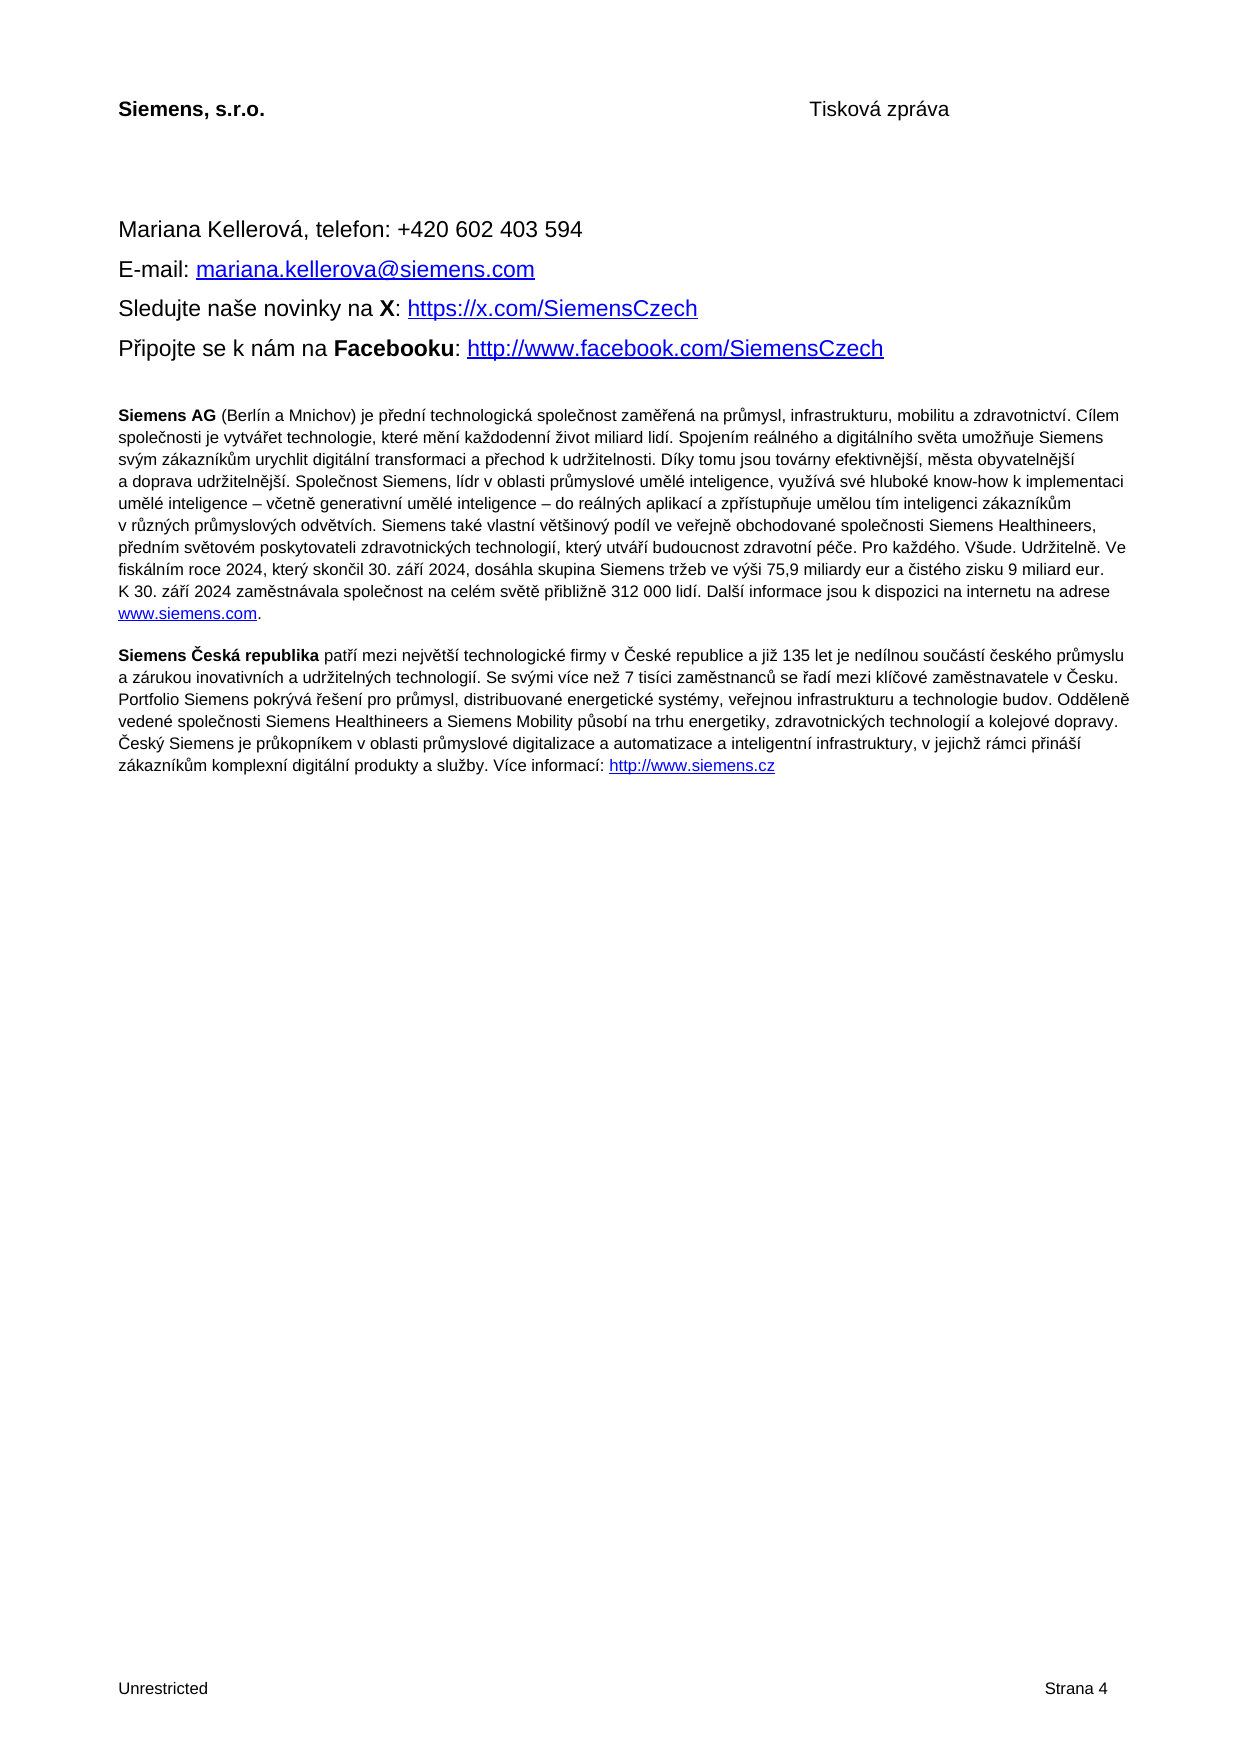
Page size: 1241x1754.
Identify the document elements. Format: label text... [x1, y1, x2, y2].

text Siemens Česká republika patří mezi největší technologické firmy v České republice a již 135 let je nedílnou součástí českého průmyslu a zárukou inovativních a udržitelných technologií. Se svými více než 7 tisíci zaměstnanců se řadí mezi klíčové zaměstnavatele v Česku. Portfolio Siemens pokrývá řešení pro průmysl, distribuované energetické systémy, veřejnou infrastrukturu a technologie budov. Odděleně vedené společnosti Siemens Healthineers a Siemens Mobility působí na trhu energetiky, zdravotnických technologií a kolejové dopravy. Český Siemens je průkopníkem v oblasti průmyslové digitalizace a automatizace a inteligentní infrastruktury, v jejichž rámci přináší zákazníkům komplexní digitální produkty a služby. Více informací: http://www.siemens.cz [118, 646, 1134, 775]
text Připojte se k nám na Facebooku: http://www.facebook.com/SiemensCzech [118, 334, 1134, 361]
text E-mail: mariana.kellerova@siemens.com [118, 256, 1134, 282]
text Siemens AG (Berlín a Mnichov) je přední technologická společnost zaměřená na průmysl, infrastrukturu, mobilitu a zdravotnictví. Cílem společnosti je vytvářet technologie, které mění každodenní život miliard lidí. Spojením reálného a digitálního světa umožňuje Siemens svým zákazníkům urychlit digitální transformaci a přechod k udržitelnosti. Díky tomu jsou továrny efektivnější, města obyvatelnější a doprava udržitelnější. Společnost Siemens, lídr v oblasti průmyslové umělé inteligence, využívá své hluboké know-how k implementaci umělé inteligence – včetně generativní umělé inteligence – do reálných aplikací a zpřístupňuje umělou tím inteligenci zákazníkům v různých průmyslových odvětvích. Siemens také vlastní většinový podíl ve veřejně obchodované společnosti Siemens Healthineers, předním světovém poskytovateli zdravotnických technologií, který utváří budoucnost zdravotní péče. Pro každého. Všude. Udržitelně. Ve fiskálním roce 2024, který skončil 30. září 2024, dosáhla skupina Siemens tržeb ve výši 75,9 miliardy eur a čistého zisku 9 miliard eur. K 30. září 2024 zaměstnávala společnost na celém světě přibližně 312 000 lidí. Další informace jsou k dispozici na internetu na adrese www.siemens.com. [118, 406, 1134, 623]
text Mariana Kellerová, telefon: +420 602 403 594 [118, 216, 1134, 242]
text Sledujte naše novinky na X: https://x.com/SiemensCzech [118, 295, 1134, 321]
